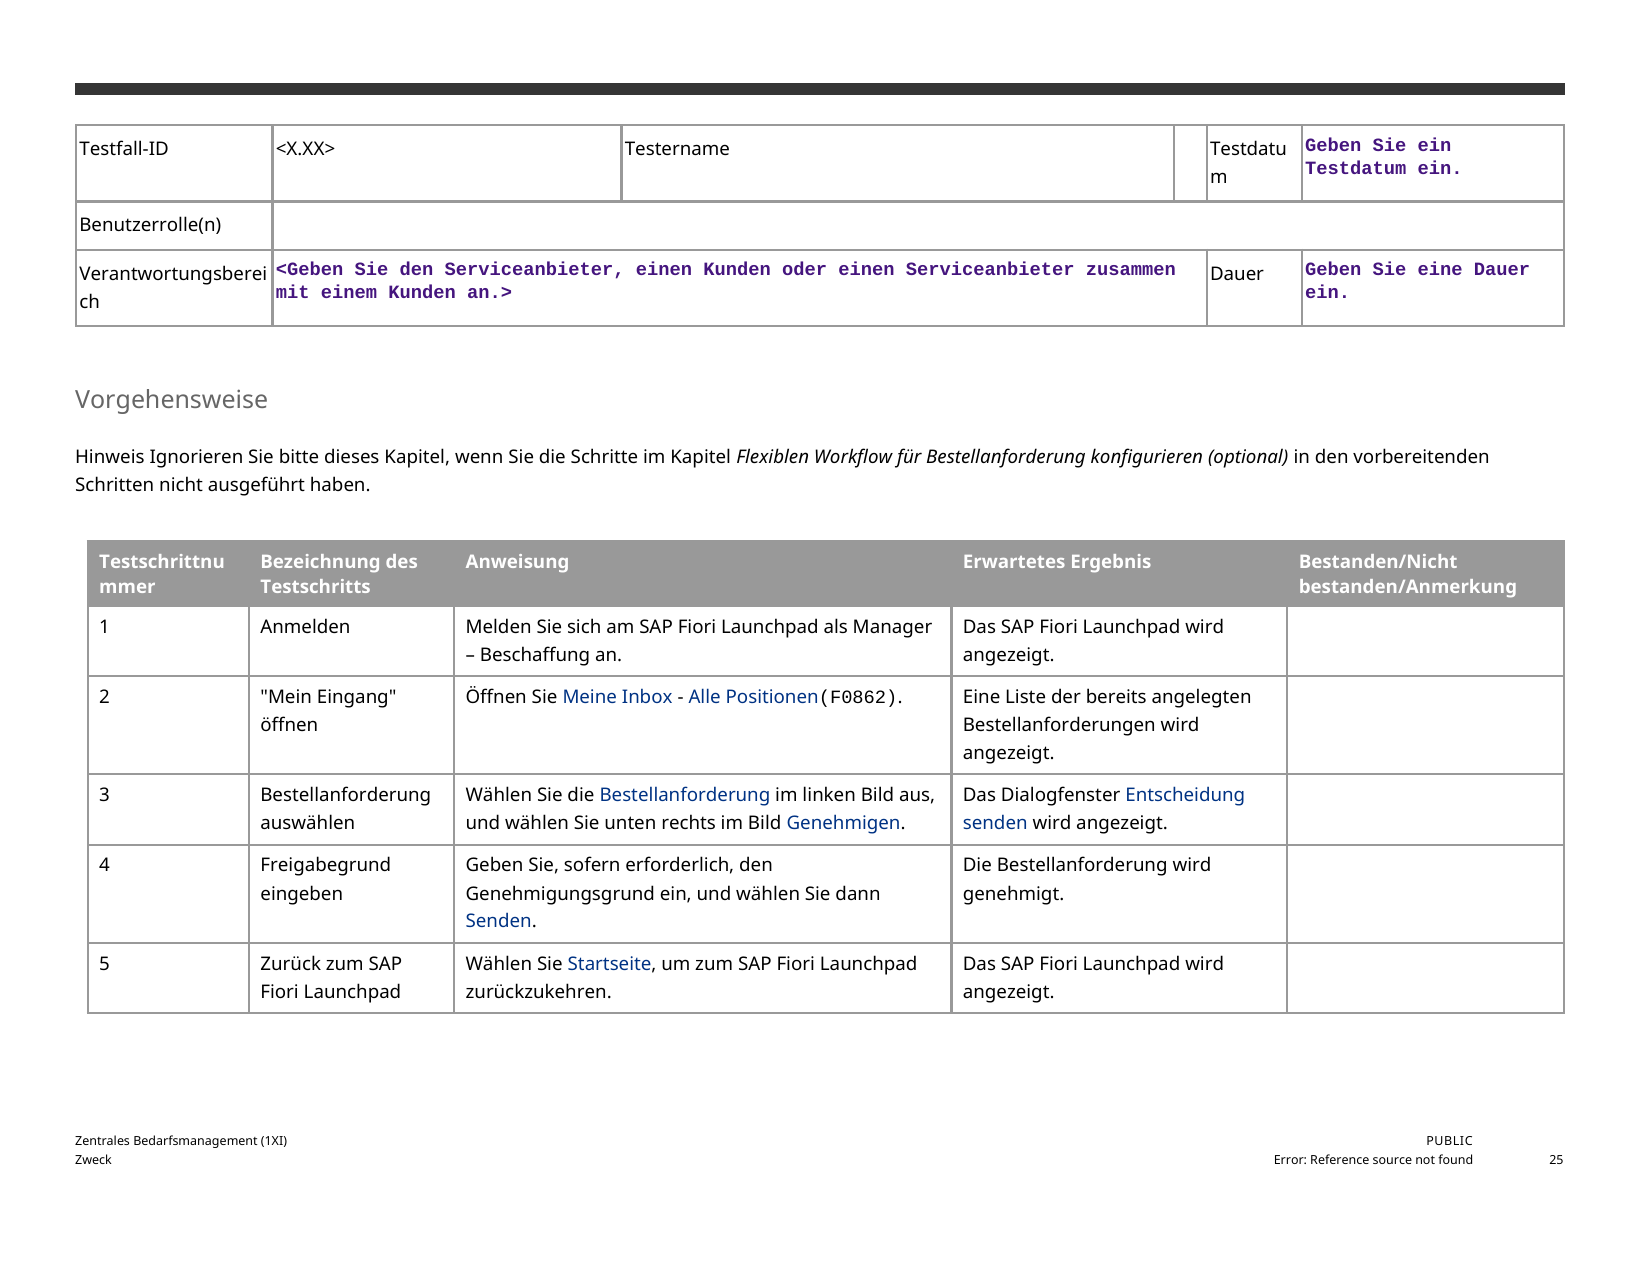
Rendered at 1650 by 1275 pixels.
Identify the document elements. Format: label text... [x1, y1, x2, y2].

text Hinweis Ignorieren Sie bitte dieses Kapitel, wenn Sie die Schritte im Kapitel Flexiblen Workflow für Bestellanforderung konfigurieren (optional) in den vorbereitenden Schritten nicht ausgeführt haben. [75, 444, 1565, 497]
table_header [1175, 126, 1206, 200]
table_cell Anmelden [250, 607, 453, 675]
table_cell 4 [89, 846, 248, 942]
table_cell [1288, 607, 1563, 675]
table_header Anweisung [455, 542, 950, 605]
table_cell Das SAP Fiori Launchpad wird angezeigt. [953, 607, 1286, 675]
table_cell [1288, 775, 1563, 843]
table_cell 2 [89, 677, 248, 773]
table_header Testdatum [1208, 126, 1301, 200]
table_header Bezeichnung des Testschritts [250, 542, 453, 605]
table_cell "Mein Eingang" öffnen [250, 677, 453, 773]
table_cell Verantwortungsbereich [77, 251, 271, 325]
table_header Testfall-ID [77, 126, 271, 200]
table_cell Freigabegrund eingeben [250, 846, 453, 942]
title Vorgehensweise [75, 385, 1565, 414]
table_cell Benutzerrolle(n) [77, 203, 271, 249]
table_cell [1288, 677, 1563, 773]
table_cell Bestellanforderung auswählen [250, 775, 453, 843]
table_cell [1288, 846, 1563, 942]
table_cell Wählen Sie die Bestellanforderung im linken Bild aus, und wählen Sie unten rechts im Bild Genehmigen. [455, 775, 950, 843]
table_cell 5 [89, 944, 248, 1012]
table_cell [1288, 944, 1563, 1012]
table_header Testername [623, 126, 1173, 200]
table_cell Eine Liste der bereits angelegten Bestellanforderungen wird angezeigt. [953, 677, 1286, 773]
table_cell Melden Sie sich am SAP Fiori Launchpad als Manager – Beschaffung an. [455, 607, 950, 675]
table_cell Die Bestellanforderung wird genehmigt. [953, 846, 1286, 942]
table_cell Öffnen Sie Meine Inbox - Alle Positionen(F0862). [455, 677, 950, 773]
table_header <X.XX> [274, 126, 620, 200]
table_header Erwartetes Ergebnis [953, 542, 1286, 605]
table_cell Zurück zum SAP Fiori Launchpad [250, 944, 453, 1012]
table_cell Das SAP Fiori Launchpad wird angezeigt. [953, 944, 1286, 1012]
table_cell 1 [89, 607, 248, 675]
table_cell Dauer [1208, 251, 1301, 325]
table_cell Das Dialogfenster Entscheidung senden wird angezeigt. [953, 775, 1286, 843]
table_header Testschrittnummer [89, 542, 248, 605]
table_cell Geben Sie, sofern erforderlich, den Genehmigungsgrund ein, und wählen Sie dann Senden. [455, 846, 950, 942]
table_header Bestanden/Nicht bestanden/Anmerkung [1288, 542, 1563, 605]
table_cell [274, 203, 1563, 249]
table_cell 3 [89, 775, 248, 843]
table_cell Geben Sie eine Dauer ein. [1303, 251, 1563, 325]
table_cell Wählen Sie Startseite, um zum SAP Fiori Launchpad zurückzukehren. [455, 944, 950, 1012]
table_cell <Geben Sie den Serviceanbieter, einen Kunden oder einen Serviceanbieter zusammen mit einem Kunden an.> [274, 251, 1206, 325]
table_header Geben Sie ein Testdatum ein. [1303, 126, 1563, 200]
